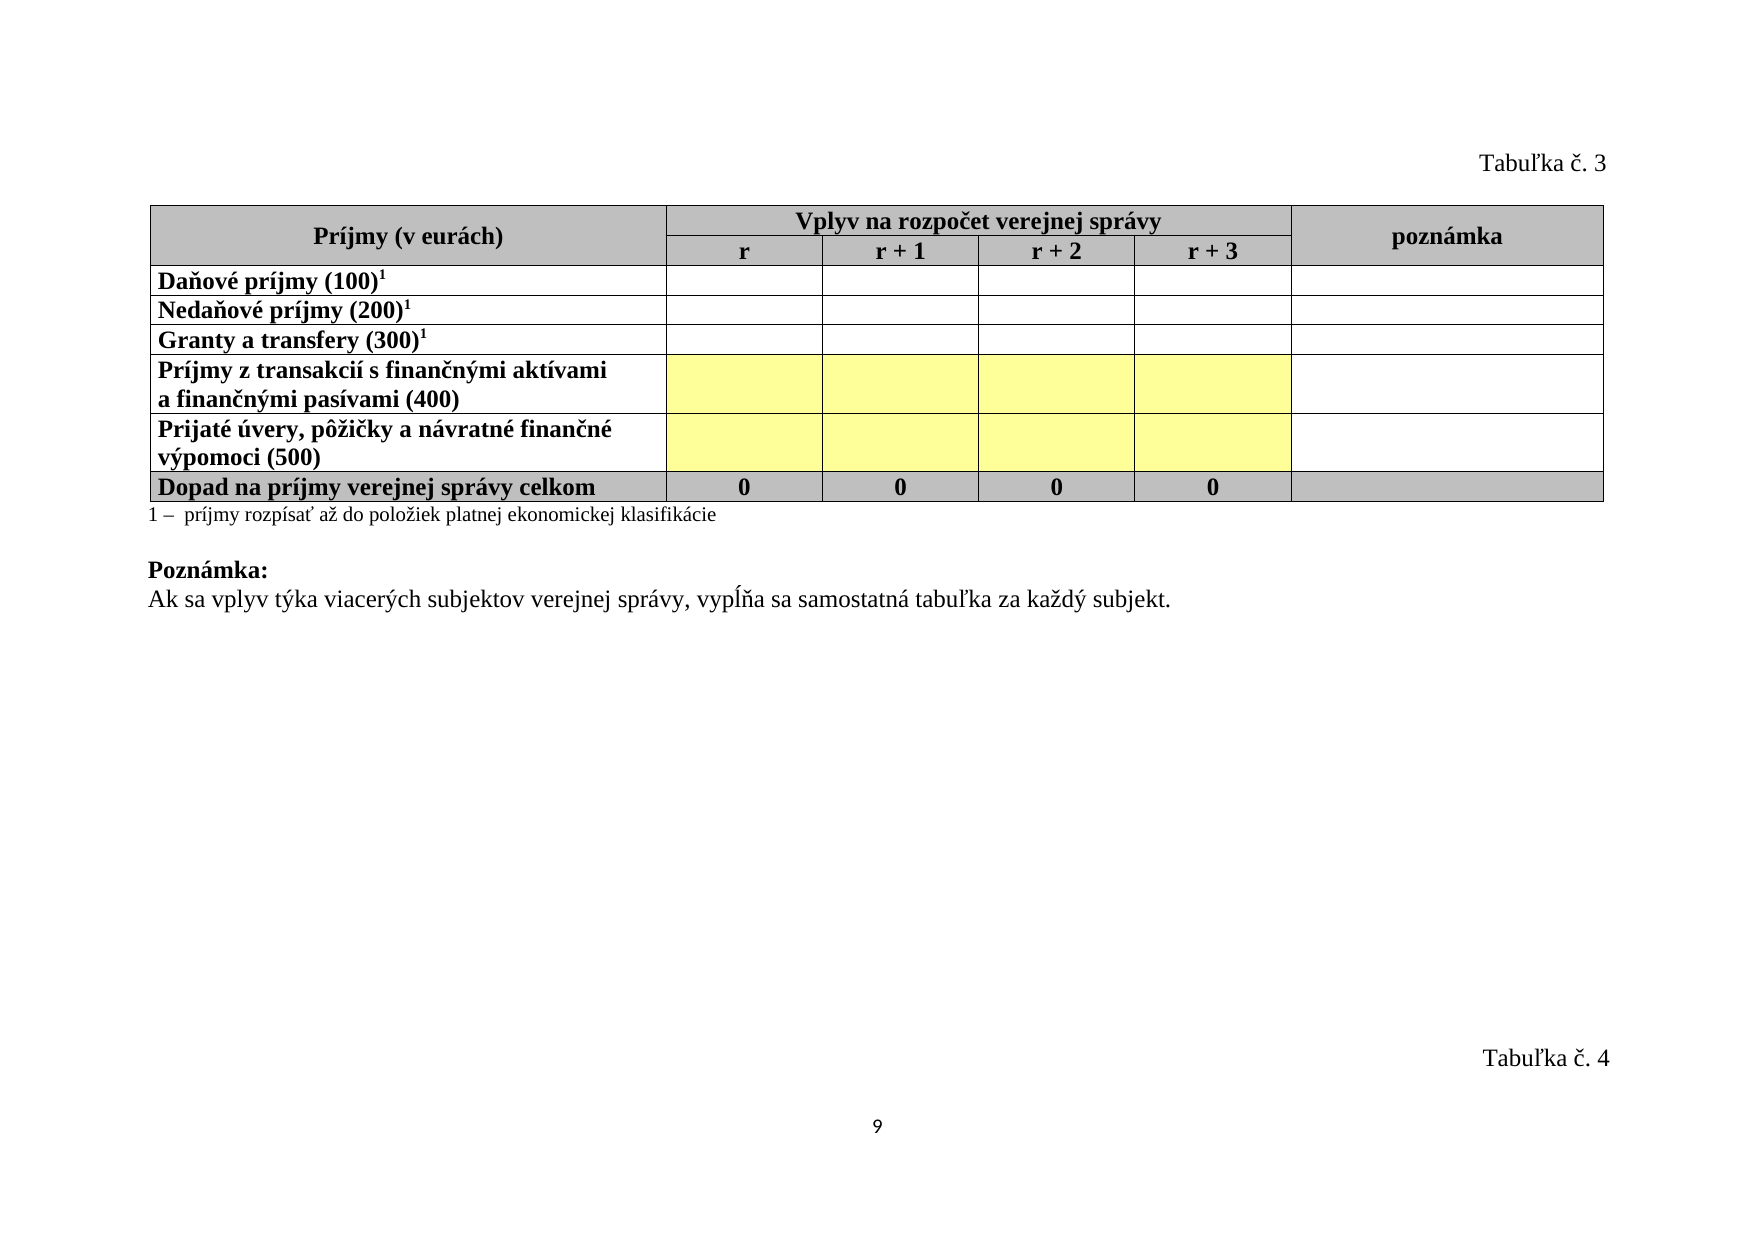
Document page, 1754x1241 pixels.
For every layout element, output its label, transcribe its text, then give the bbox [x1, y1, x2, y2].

table_cell Nedaňové príjmy (200)1 [151, 296, 666, 324]
table_cell [1135, 296, 1291, 324]
table_cell r + 3 [1135, 236, 1291, 265]
table_cell [667, 266, 822, 294]
text 1 – príjmy rozpísať až do položiek platnej ekonomickej klasifikácie [148, 502, 1606, 526]
table_cell Daňové príjmy (100)1 [151, 266, 666, 294]
table_cell [1135, 414, 1291, 471]
table_cell [979, 325, 1134, 354]
table_cell [823, 355, 978, 413]
table_cell [1292, 472, 1603, 501]
table_cell 0 [1135, 472, 1291, 501]
table_cell [1292, 325, 1603, 354]
table_cell [1292, 355, 1603, 413]
table_cell Dopad na príjmy verejnej správy celkom [151, 472, 666, 501]
table_cell [667, 325, 822, 354]
table_cell 0 [979, 472, 1134, 501]
table_cell [1135, 325, 1291, 354]
table_cell [667, 296, 822, 324]
table_cell [667, 355, 822, 413]
table_cell Prijaté úvery, pôžičky a návratné finančné výpomoci (500) [151, 414, 666, 471]
table_cell Príjmy z transakcií s finančnými aktívami a finančnými pasívami (400) [151, 355, 666, 413]
table_cell 0 [667, 472, 822, 501]
table_cell [979, 355, 1134, 413]
table_cell [979, 414, 1134, 471]
table_header poznámka [1292, 206, 1603, 265]
table_cell Granty a transfery (300)1 [151, 325, 666, 354]
table_cell [1292, 414, 1603, 471]
table_cell r + 2 [979, 236, 1134, 265]
table_cell [979, 266, 1134, 294]
table_cell r [667, 236, 822, 265]
text Tabuľka č. 4 [148, 1043, 1609, 1072]
table_cell 0 [823, 472, 978, 501]
table_cell [823, 266, 978, 294]
table_cell r + 1 [823, 236, 978, 265]
text Tabuľka č. 3 [148, 148, 1606, 176]
table_cell [823, 296, 978, 324]
text Ak sa vplyv týka viacerých subjektov verejnej správy, vypĺňa sa samostatná tabuľka za každý subjekt. [148, 584, 1606, 612]
table_cell [979, 296, 1134, 324]
table_header Vplyv na rozpočet verejnej správy [667, 206, 1291, 235]
table_cell [1135, 355, 1291, 413]
table_cell [1135, 266, 1291, 294]
table_cell [1292, 266, 1603, 294]
table_cell [1292, 296, 1603, 324]
text Poznámka: [148, 555, 1606, 584]
table_header Príjmy (v eurách) [151, 206, 666, 265]
table_cell [667, 414, 822, 471]
table_cell [823, 325, 978, 354]
table_cell [823, 414, 978, 471]
